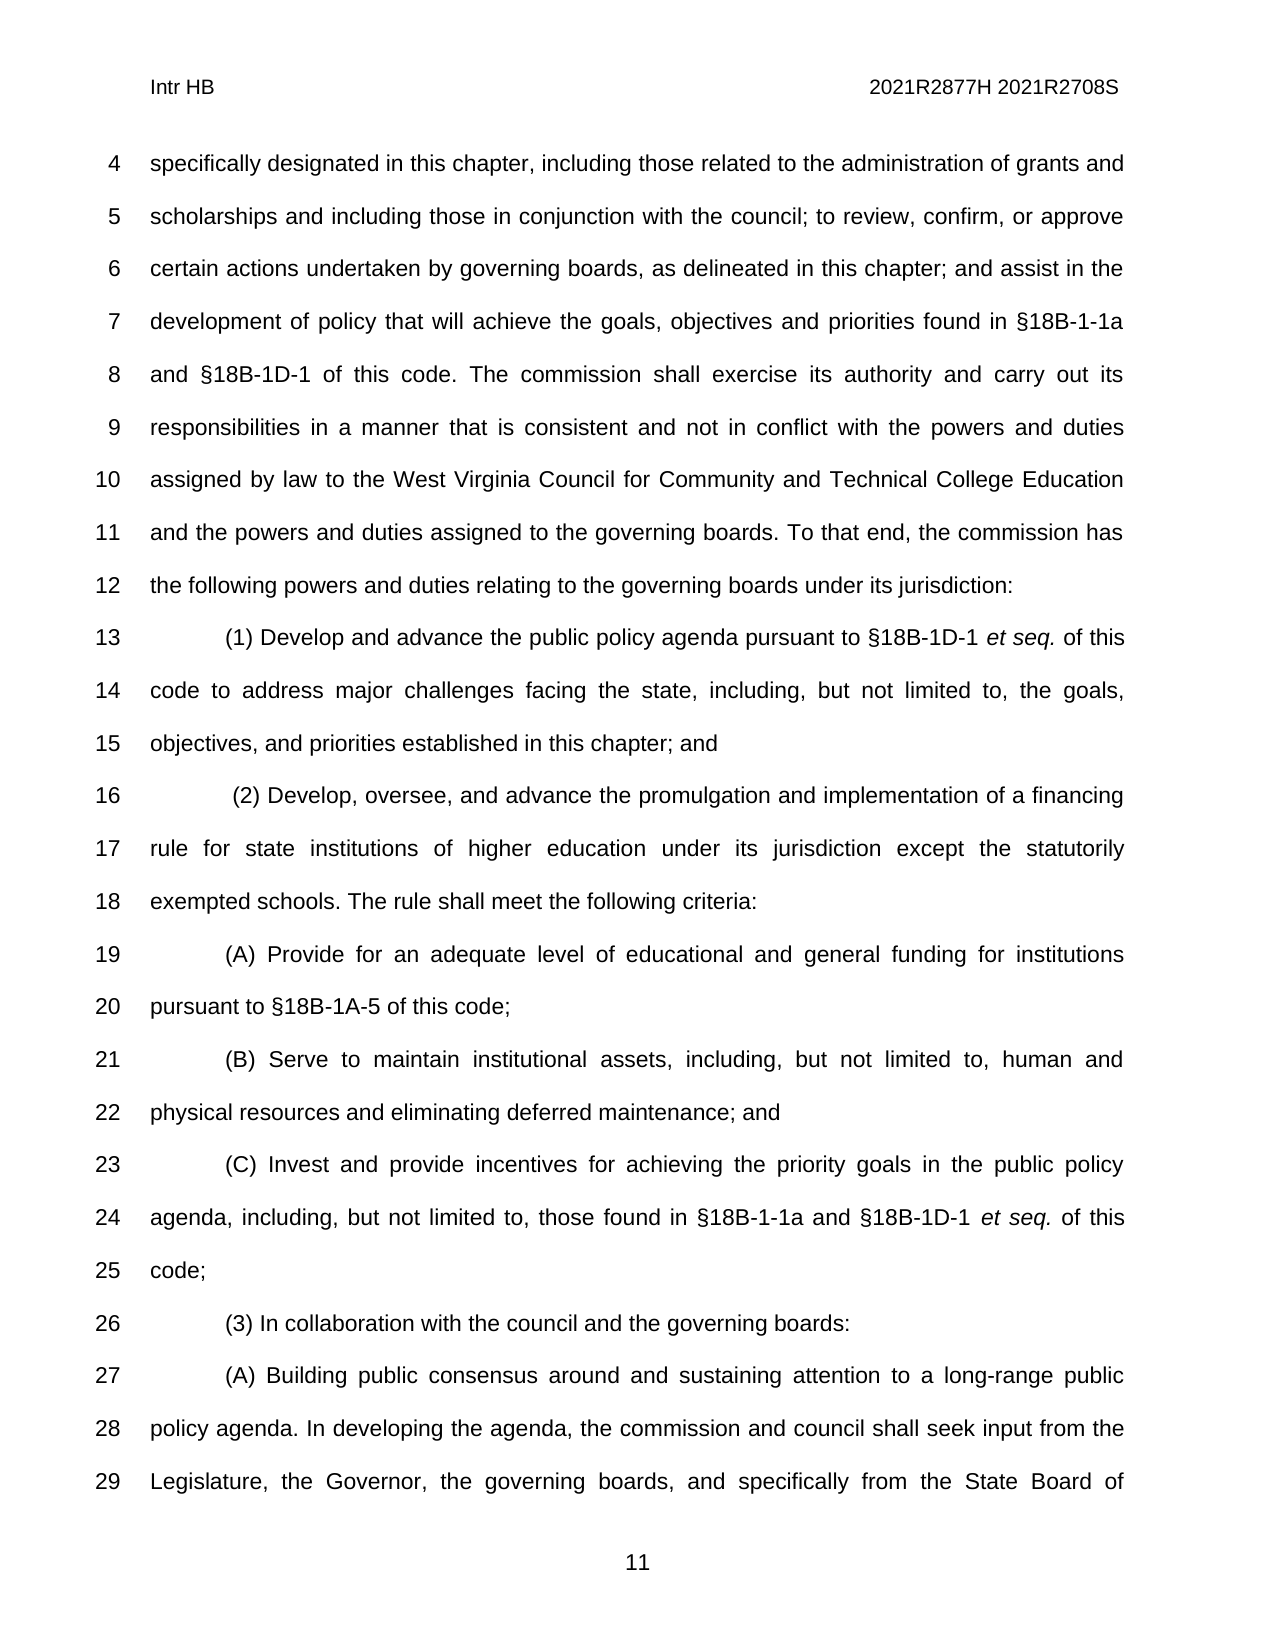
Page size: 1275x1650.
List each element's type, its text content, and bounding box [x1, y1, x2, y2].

text (C) Invest and provide incentives for achieving the priority goals in the public policy agenda, including, but not limited to, those found in §18B-1-1a and §18B-1D-1 et seq. of this code; [150, 1151, 1125, 1283]
text (B) Serve to maintain institutional assets, including, but not limited to, human and physical resources and eliminating deferred maintenance; and [150, 1046, 1125, 1125]
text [150, 1362, 1125, 1494]
text (A) Provide for an adequate level of educational and general funding for institutions pursuant to §18B-1A-5 of this code; [150, 941, 1125, 1020]
text (1) Develop and advance the public policy agenda pursuant to §18B-1D-1 et seq. of this code to address major challenges facing the state, including, but not limited to, the goals, objectives, and priorities established in this chapter; and [150, 624, 1125, 756]
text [150, 150, 1125, 598]
text (3) In collaboration with the council and the governing boards: [150, 1309, 1125, 1336]
text (2) Develop, oversee, and advance the promulgation and implementation of a financing rule for state institutions of higher education under its jurisdiction except the statutorily exempted schools. The rule shall meet the following criteria: [150, 782, 1125, 914]
